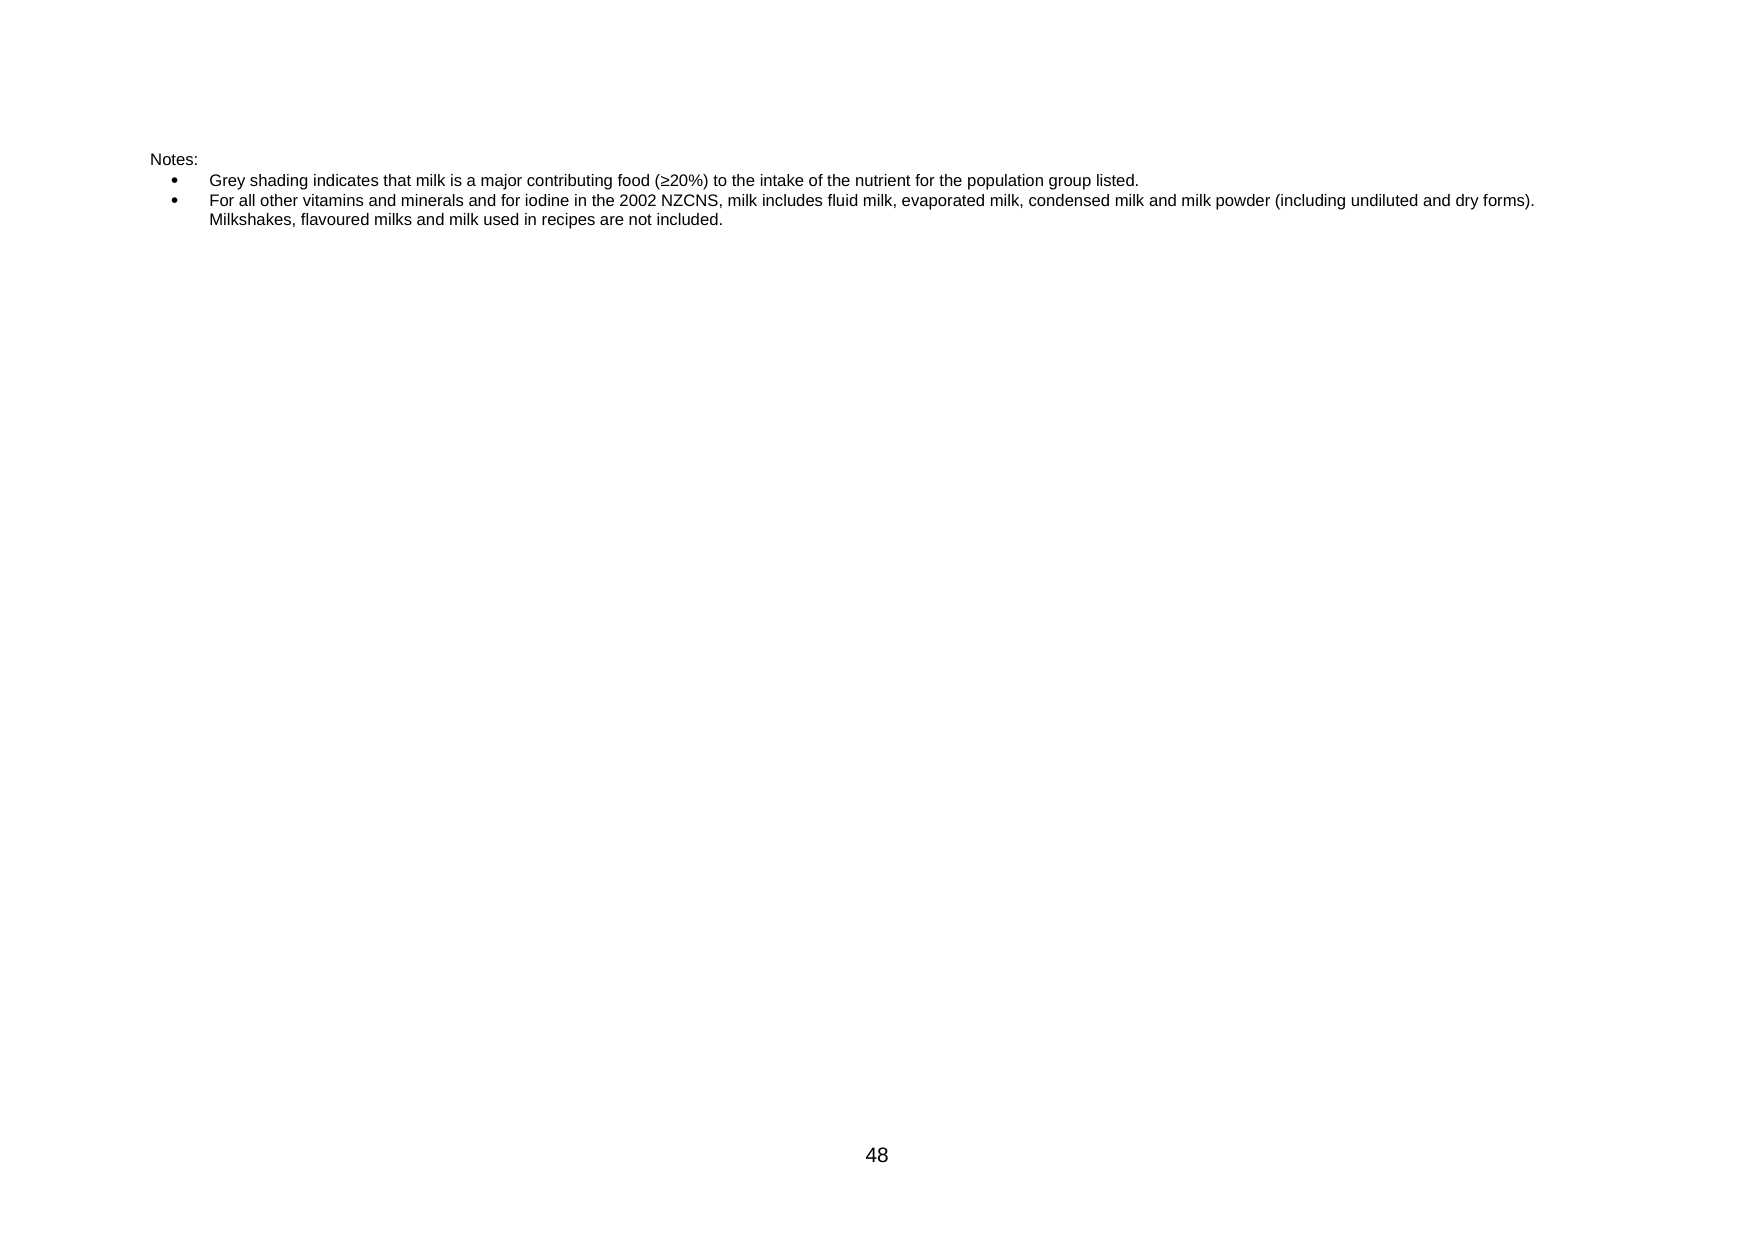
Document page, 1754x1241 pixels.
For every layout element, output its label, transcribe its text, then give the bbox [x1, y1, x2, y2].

list Grey shading indicates that milk is a major contributing food (≥20%) to the intake of the nutrient for the population group listed. [172, 171, 1604, 191]
text Notes: [150, 150, 1604, 169]
list For all other vitamins and minerals and for iodine in the 2002 NZCNS, milk includes fluid milk, evaporated milk, condensed milk and milk powder (including undiluted and dry forms). Milkshakes, flavoured milks and milk used in recipes are not included. [172, 191, 1604, 229]
